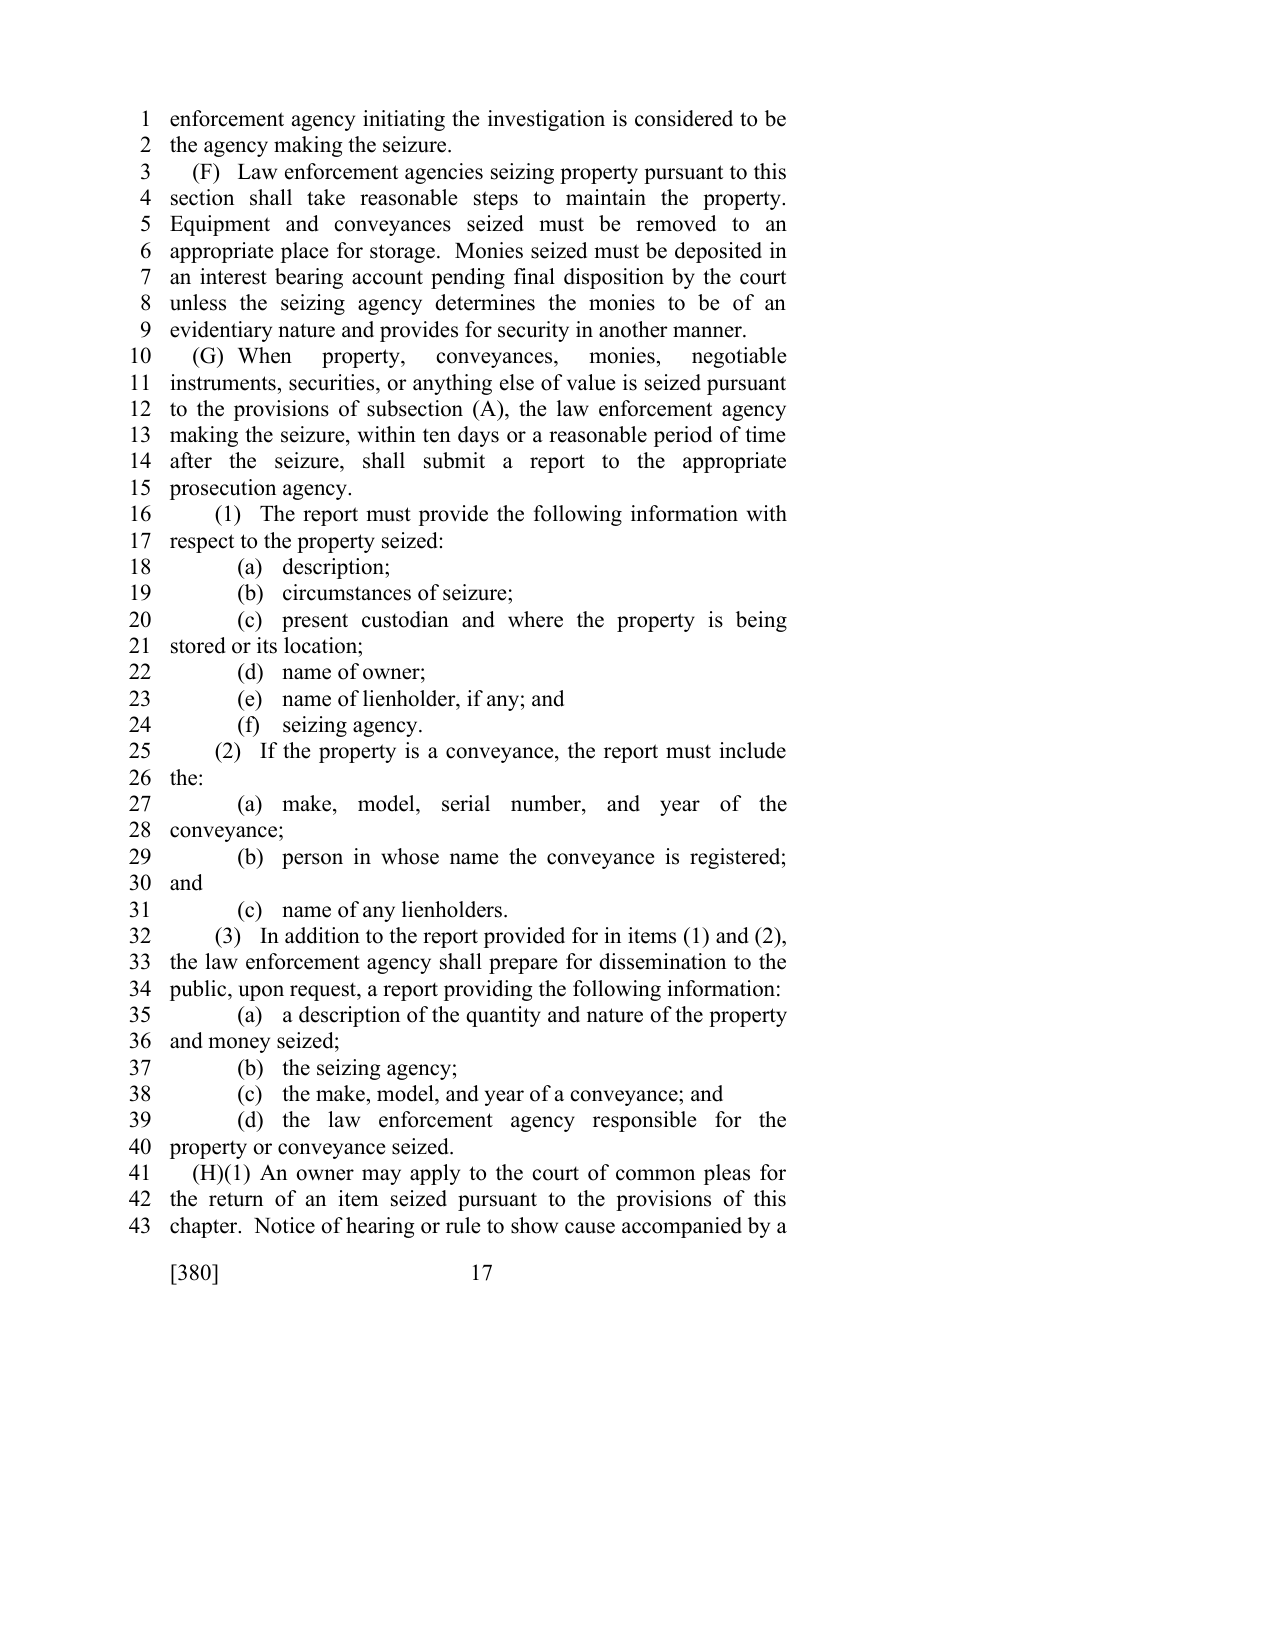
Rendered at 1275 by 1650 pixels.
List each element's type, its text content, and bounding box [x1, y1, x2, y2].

text (3) In addition to the report provided for in items (1) and (2), the law enforcement agency shall prepare for dissemination to the public, upon request, a report providing the following information: [169, 922, 787, 1001]
text (b) circumstances of seizure; [169, 579, 787, 606]
text (f) seizing agency. [169, 711, 787, 737]
text (d) the law enforcement agency responsible for the property or conveyance seized. [169, 1106, 787, 1159]
text (G) When property, conveyances, monies, negotiable instruments, securities, or anything else of value is seized pursuant to the provisions of subsection (A), the law enforcement agency making the seizure, within ten days or a reasonable period of time after the seizure, shall submit a report to the appropriate prosecution agency. [169, 342, 787, 500]
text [169, 105, 787, 158]
text (a) description; [169, 553, 787, 579]
text (a) a description of the quantity and nature of the property and money seized; [169, 1001, 787, 1054]
text (b) the seizing agency; [169, 1054, 787, 1080]
text (c) present custodian and where the property is being stored or its location; [169, 606, 787, 658]
text (1) The report must provide the following information with respect to the property seized: [169, 500, 787, 553]
text (c) name of any lienholders. [169, 896, 787, 922]
text (c) the make, model, and year of a conveyance; and [169, 1080, 787, 1106]
text (a) make, model, serial number, and year of the conveyance; [169, 790, 787, 843]
text (F) Law enforcement agencies seizing property pursuant to this section shall take reasonable steps to maintain the property. Equipment and conveyances seized must be removed to an appropriate place for storage. Monies seized must be deposited in an interest bearing account pending final disposition by the court unless the seizing agency determines the monies to be of an evidentiary nature and provides for security in another manner. [169, 158, 787, 342]
text (e) name of lienholder, if any; and [169, 685, 787, 711]
text (b) person in whose name the conveyance is registered; and [169, 843, 787, 896]
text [169, 1159, 787, 1238]
text (d) name of owner; [169, 658, 787, 685]
text (2) If the property is a conveyance, the report must include the: [169, 737, 787, 790]
